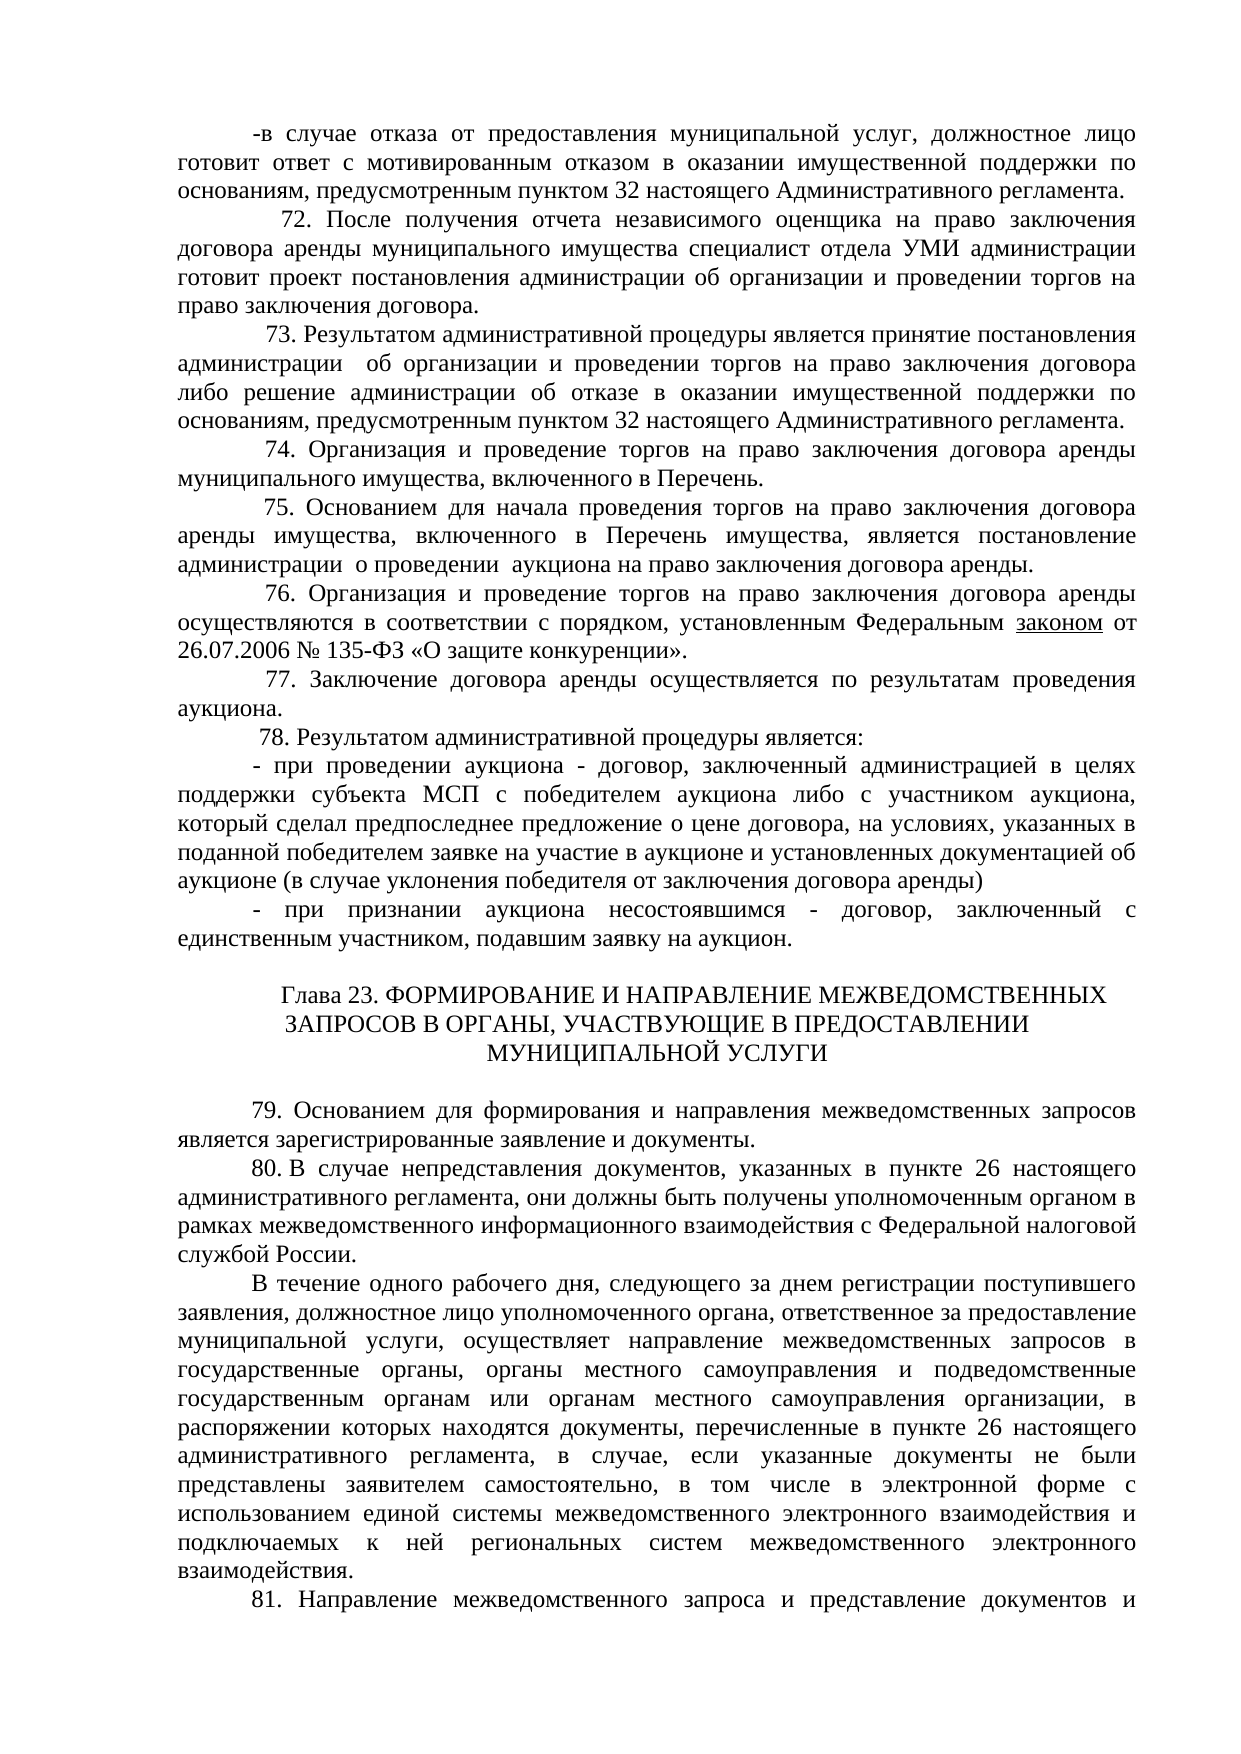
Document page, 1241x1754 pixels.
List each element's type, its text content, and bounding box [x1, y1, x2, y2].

text В течение одного рабочего дня, следующего за днем регистрации поступившего заявления, должностное лицо уполномоченного органа, ответственное за предоставление муниципальной услуги, осуществляет направление межведомственных запросов в государственные органы, органы местного самоуправления и подведомственные государственным органам или органам местного самоуправления организации, в распоряжении которых находятся документы, перечисленные в пункте 26 настоящего административного регламента, в случае, если указанные документы не были представлены заявителем самостоятельно, в том числе в электронной форме с использованием единой системы межведомственного электронного взаимодействия и подключаемых к ней региональных систем межведомственного электронного взаимодействия. [177, 1268, 1137, 1584]
text 79. Основанием для формирования и направления межведомственных запросов является зарегистрированные заявление и документы. [177, 1096, 1137, 1153]
text 77. Заключение договора аренды осуществляется по результатам проведения аукциона. [177, 664, 1137, 722]
text 74. Организация и проведение торгов на право заключения договора аренды муниципального имущества, включенного в Перечень. [177, 434, 1137, 492]
text - при проведении аукциона - договор, заключенный администрацией в целях поддержки субъекта МСП с победителем аукциона либо с участником аукциона, который сделал предпоследнее предложение о цене договора, на условиях, указанных в поданной победителем заявке на участие в аукционе и установленных документацией об аукционе (в случае уклонения победителя от заключения договора аренды) [177, 751, 1137, 894]
text -в случае отказа от предоставления муниципальной услуг, должностное лицо готовит ответ с мотивированным отказом в оказании имущественной поддержки по основаниям, предусмотренным пунктом 32 настоящего Административного регламента. [177, 118, 1137, 204]
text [177, 1584, 1137, 1613]
text 72. После получения отчета независимого оценщика на право заключения договора аренды муниципального имущества специалист отдела УМИ администрации готовит проект постановления администрации об организации и проведении торгов на право заключения договора. [177, 204, 1137, 319]
text 80. В случае непредставления документов, указанных в пункте 26 настоящего административного регламента, они должны быть получены уполномоченным органом в рамках межведомственного информационного взаимодействия с Федеральной налоговой службой России. [177, 1153, 1137, 1268]
text 73. Результатом административной процедуры является принятие постановления администрации об организации и проведении торгов на право заключения договора либо решение администрации об отказе в оказании имущественной поддержки по основаниям, предусмотренным пунктом 32 настоящего Административного регламента. [177, 319, 1137, 434]
text 76. Организация и проведение торгов на право заключения договора аренды осуществляются в соответствии с порядком, установленным Федеральным законом от 26.07.2006 № 135-ФЗ «О защите конкуренции». [177, 578, 1137, 664]
text Глава 23. ФОРМИРОВАНИЕ И НАПРАВЛЕНИЕ МЕЖВЕДОМСТВЕННЫХ ЗАПРОСОВ В ОРГАНЫ, УЧАСТВУЮЩИЕ В ПРЕДОСТАВЛЕНИИ МУНИЦИПАЛЬНОЙ УСЛУГИ [177, 981, 1137, 1067]
text 75. Основанием для начала проведения торгов на право заключения договора аренды имущества, включенного в Перечень имущества, является постановление администрации о проведении аукциона на право заключения договора аренды. [177, 492, 1137, 578]
text - при признании аукциона несостоявшимся - договор, заключенный с единственным участником, подавшим заявку на аукцион. [177, 894, 1137, 952]
text 78. Результатом административной процедуры является: [177, 722, 1137, 751]
